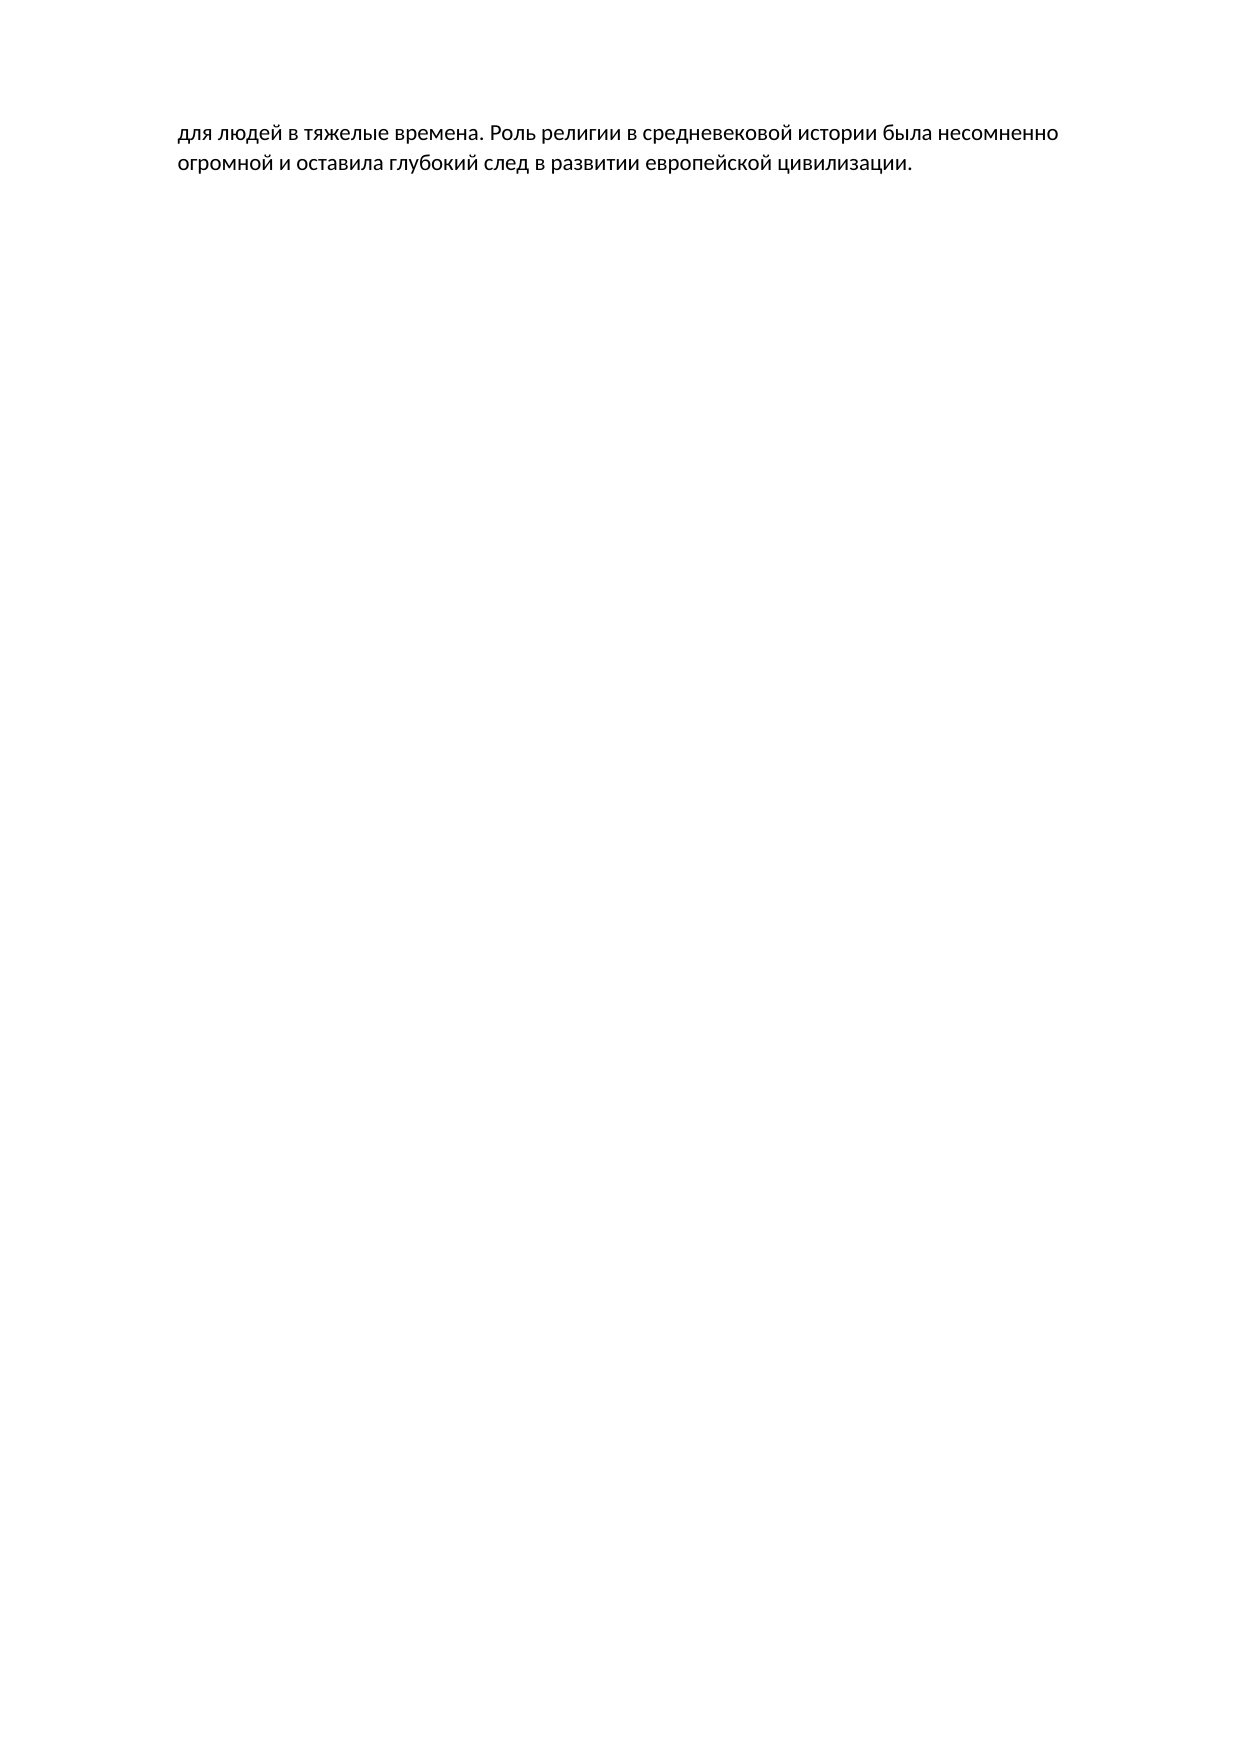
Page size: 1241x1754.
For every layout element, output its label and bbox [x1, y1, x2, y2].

text [177, 118, 1152, 176]
